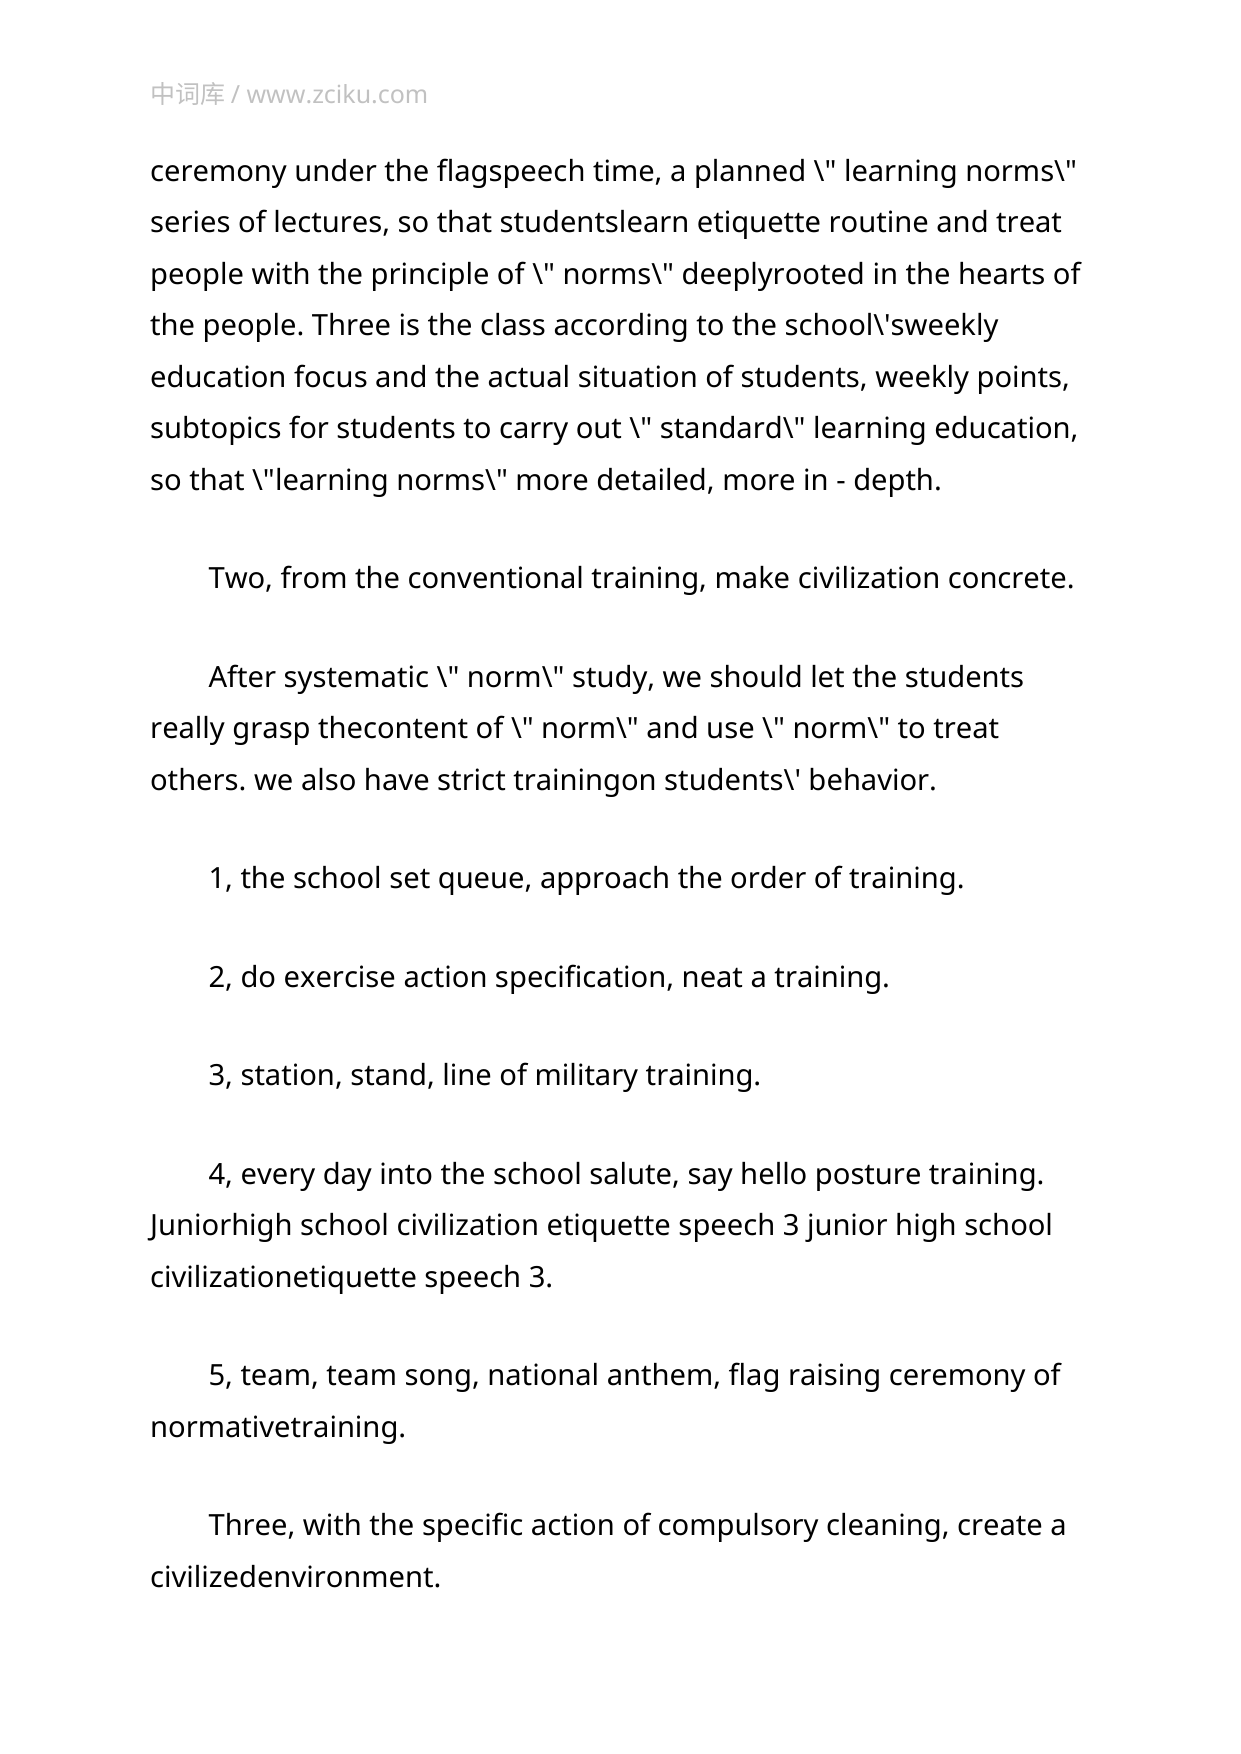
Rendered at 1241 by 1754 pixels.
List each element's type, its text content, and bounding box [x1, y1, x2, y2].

text 2, do exercise action specification, neat a training. [150, 956, 1090, 996]
text After systematic \" norm\" study, we should let the students really grasp thecontent of \" norm\" and use \" norm\" to treat others. we also have strict trainingon students\' behavior. [150, 656, 1090, 799]
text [150, 150, 1090, 499]
text 4, every day into the school salute, say hello posture training. Juniorhigh school civilization etiquette speech 3 junior high school civilizationetiquette speech 3. [150, 1153, 1090, 1296]
text Two, from the conventional training, make civilization concrete. [150, 558, 1090, 597]
text 5, team, team song, national anthem, flag raising ceremony of normativetraining. [150, 1355, 1090, 1446]
text Three, with the specific action of compulsory cleaning, create a civilizedenvironment. [150, 1505, 1090, 1596]
text 1, the school set queue, approach the order of training. [150, 858, 1090, 897]
text 3, station, stand, line of military training. [150, 1055, 1090, 1094]
